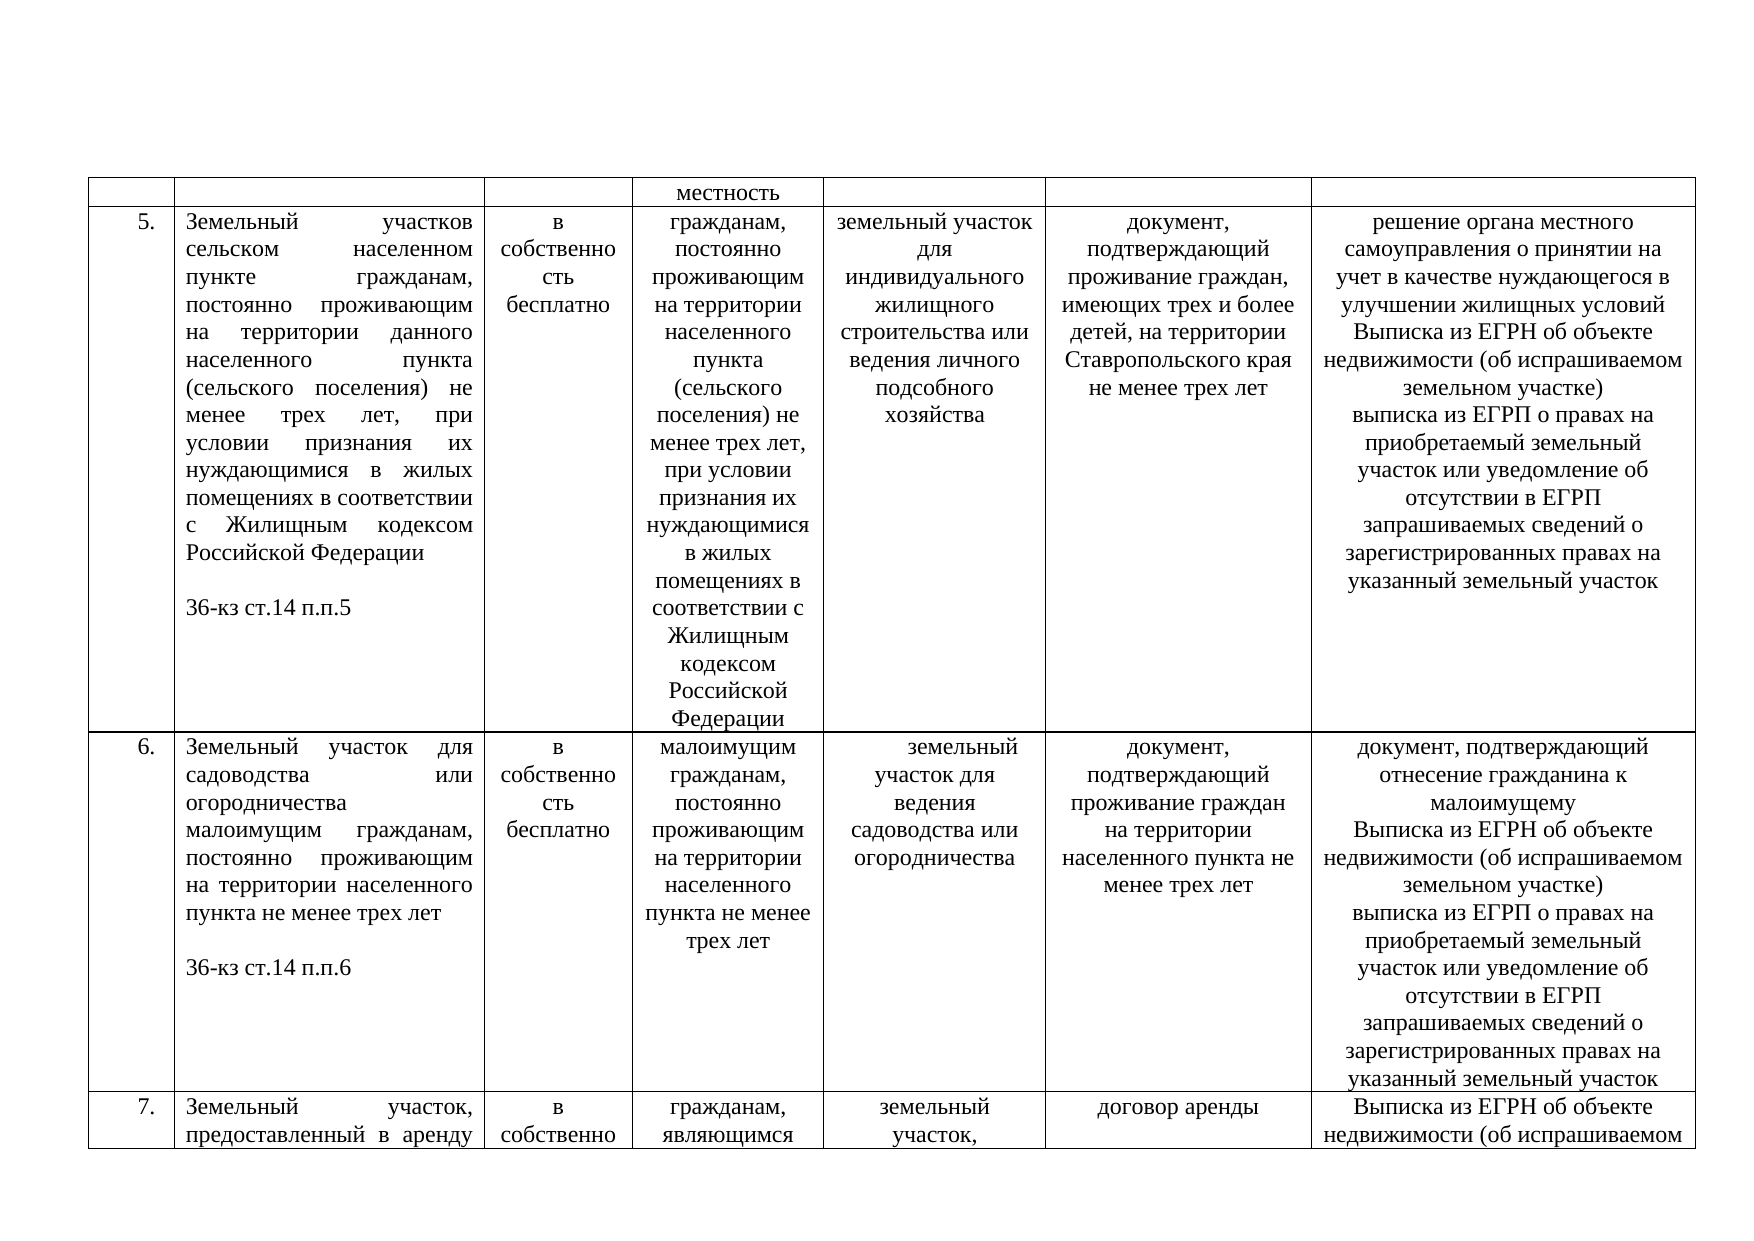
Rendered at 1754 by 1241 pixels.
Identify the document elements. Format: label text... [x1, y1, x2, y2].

table_cell [89, 1092, 174, 1147]
table_cell земельный участок для индивидуального жилищного строительства или ведения личного подсобного хозяйства [824, 207, 1045, 731]
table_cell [1312, 178, 1695, 206]
table_cell документ, подтверждающий проживание граждан на территории населенного пункта не менее трех лет [1046, 733, 1311, 1091]
table_cell договор аренды [1046, 1092, 1311, 1147]
table_cell малоимущим гражданам, постоянно проживающим на территории населенного пункта не менее трех лет [633, 733, 823, 1091]
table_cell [1312, 1092, 1695, 1147]
table_cell [89, 733, 174, 1091]
table_cell [89, 178, 174, 206]
table_cell в собственность бесплатно [485, 733, 632, 1091]
table_cell решение органа местного самоуправления о принятии на учет в качестве нуждающегося в улучшении жилищных условий Выписка из ЕГРН об объекте недвижимости (об испрашиваемом земельном участке) выписка из ЕГРП о правах на приобретаемый земельный участок или уведомление об отсутствии в ЕГРП запрашиваемых сведений о зарегистрированных правах на указанный земельный участок [1312, 207, 1695, 731]
table_cell в собственность бесплатно [485, 207, 632, 731]
table_cell [89, 207, 174, 731]
table_cell документ, подтверждающий проживание граждан, имеющих трех и более детей, на территории Ставропольского края не менее трех лет [1046, 207, 1311, 731]
table_cell Земельный участков сельском населенном пункте гражданам, постоянно проживающим на территории данного населенного пункта (сельского поселения) не менее трех лет, при условии признания их нуждающимися в жилых помещениях в соответствии с Жилищным кодексом Российской Федерации 36-кз ст.14 п.п.5 [175, 207, 484, 731]
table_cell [633, 1092, 823, 1147]
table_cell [824, 1092, 1045, 1147]
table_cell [824, 178, 1045, 206]
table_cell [175, 1092, 484, 1147]
table_cell земельный участок для ведения садоводства или огородничества [824, 733, 1045, 1091]
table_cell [1046, 178, 1311, 206]
table_cell гражданам, постоянно проживающим на территории населенного пункта (сельского поселения) не менее трех лет, при условии признания их нуждающимися в жилых помещениях в соответствии с Жилищным кодексом Российской Федерации [633, 207, 823, 731]
table_cell документ, подтверждающий отнесение гражданина к малоимущему Выписка из ЕГРН об объекте недвижимости (об испрашиваемом земельном участке) выписка из ЕГРП о правах на приобретаемый земельный участок или уведомление об отсутствии в ЕГРП запрашиваемых сведений о зарегистрированных правах на указанный земельный участок [1312, 733, 1695, 1091]
table_cell Земельный участок для садоводства или огородничества малоимущим гражданам, постоянно проживающим на территории населенного пункта не менее трех лет 36-кз ст.14 п.п.6 [175, 733, 484, 1091]
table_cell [485, 1092, 632, 1147]
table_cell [633, 178, 823, 206]
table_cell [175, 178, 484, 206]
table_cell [485, 178, 632, 206]
